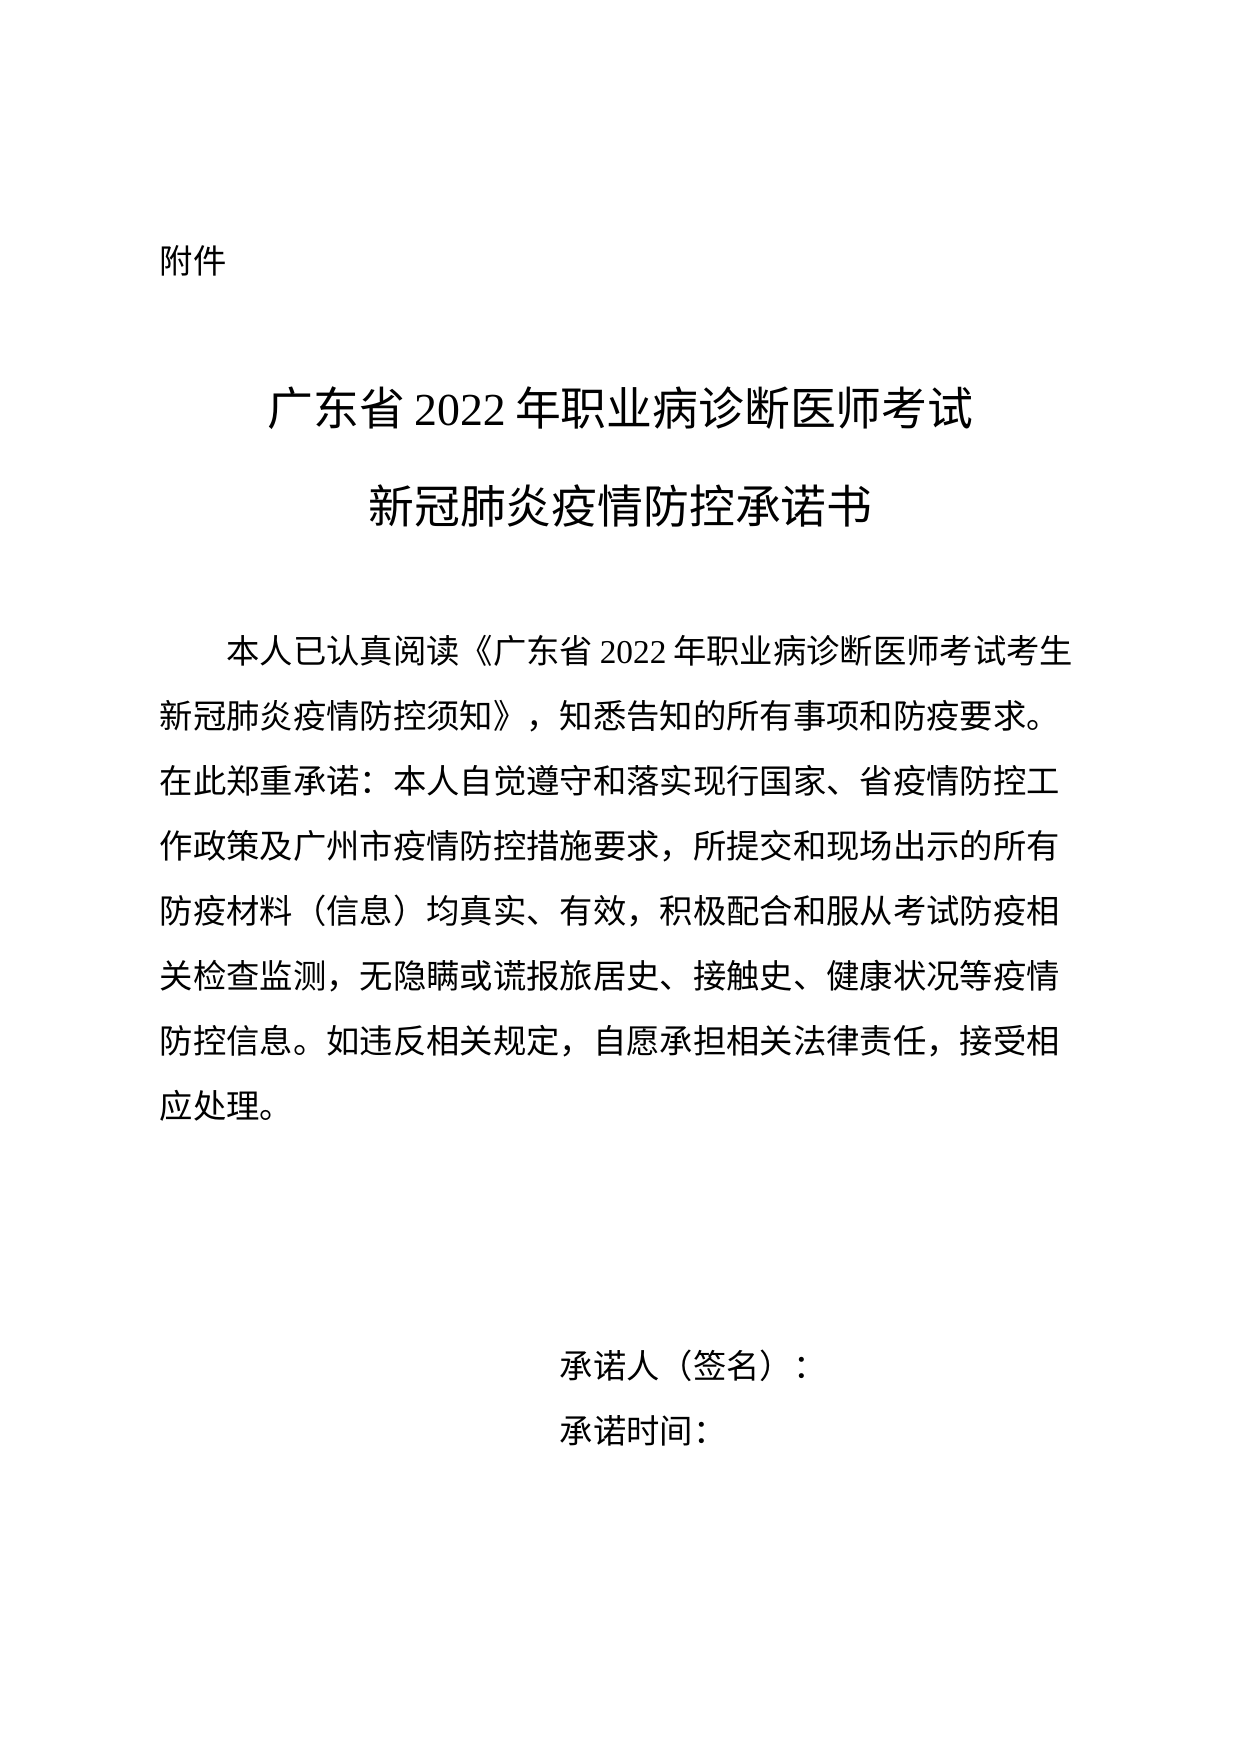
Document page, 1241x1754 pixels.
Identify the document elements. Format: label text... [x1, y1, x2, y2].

list 附件 [159, 227, 1081, 292]
text 本人已认真阅读《广东省2022年职业病诊断医师考试考生新冠肺炎疫情防控须知》，知悉告知的所有事项和防疫要求。在此郑重承诺：本人自觉遵守和落实现行国家、省疫情防控工作政策及广州市疫情防控措施要求，所提交和现场出示的所有防疫材料（信息）均真实、有效，积极配合和服从考试防疫相关检查监测，无隐瞒或谎报旅居史、接触史、健康状况等疫情防控信息。如违反相关规定，自愿承担相关法律责任，接受相应处理。 [159, 617, 1081, 1137]
text 承诺人（签名）： [159, 1332, 1081, 1397]
text 承诺时间： [159, 1397, 1081, 1462]
text 广东省2022年职业病诊断医师考试 [159, 357, 1081, 454]
text 新冠肺炎疫情防控承诺书 [159, 454, 1081, 552]
